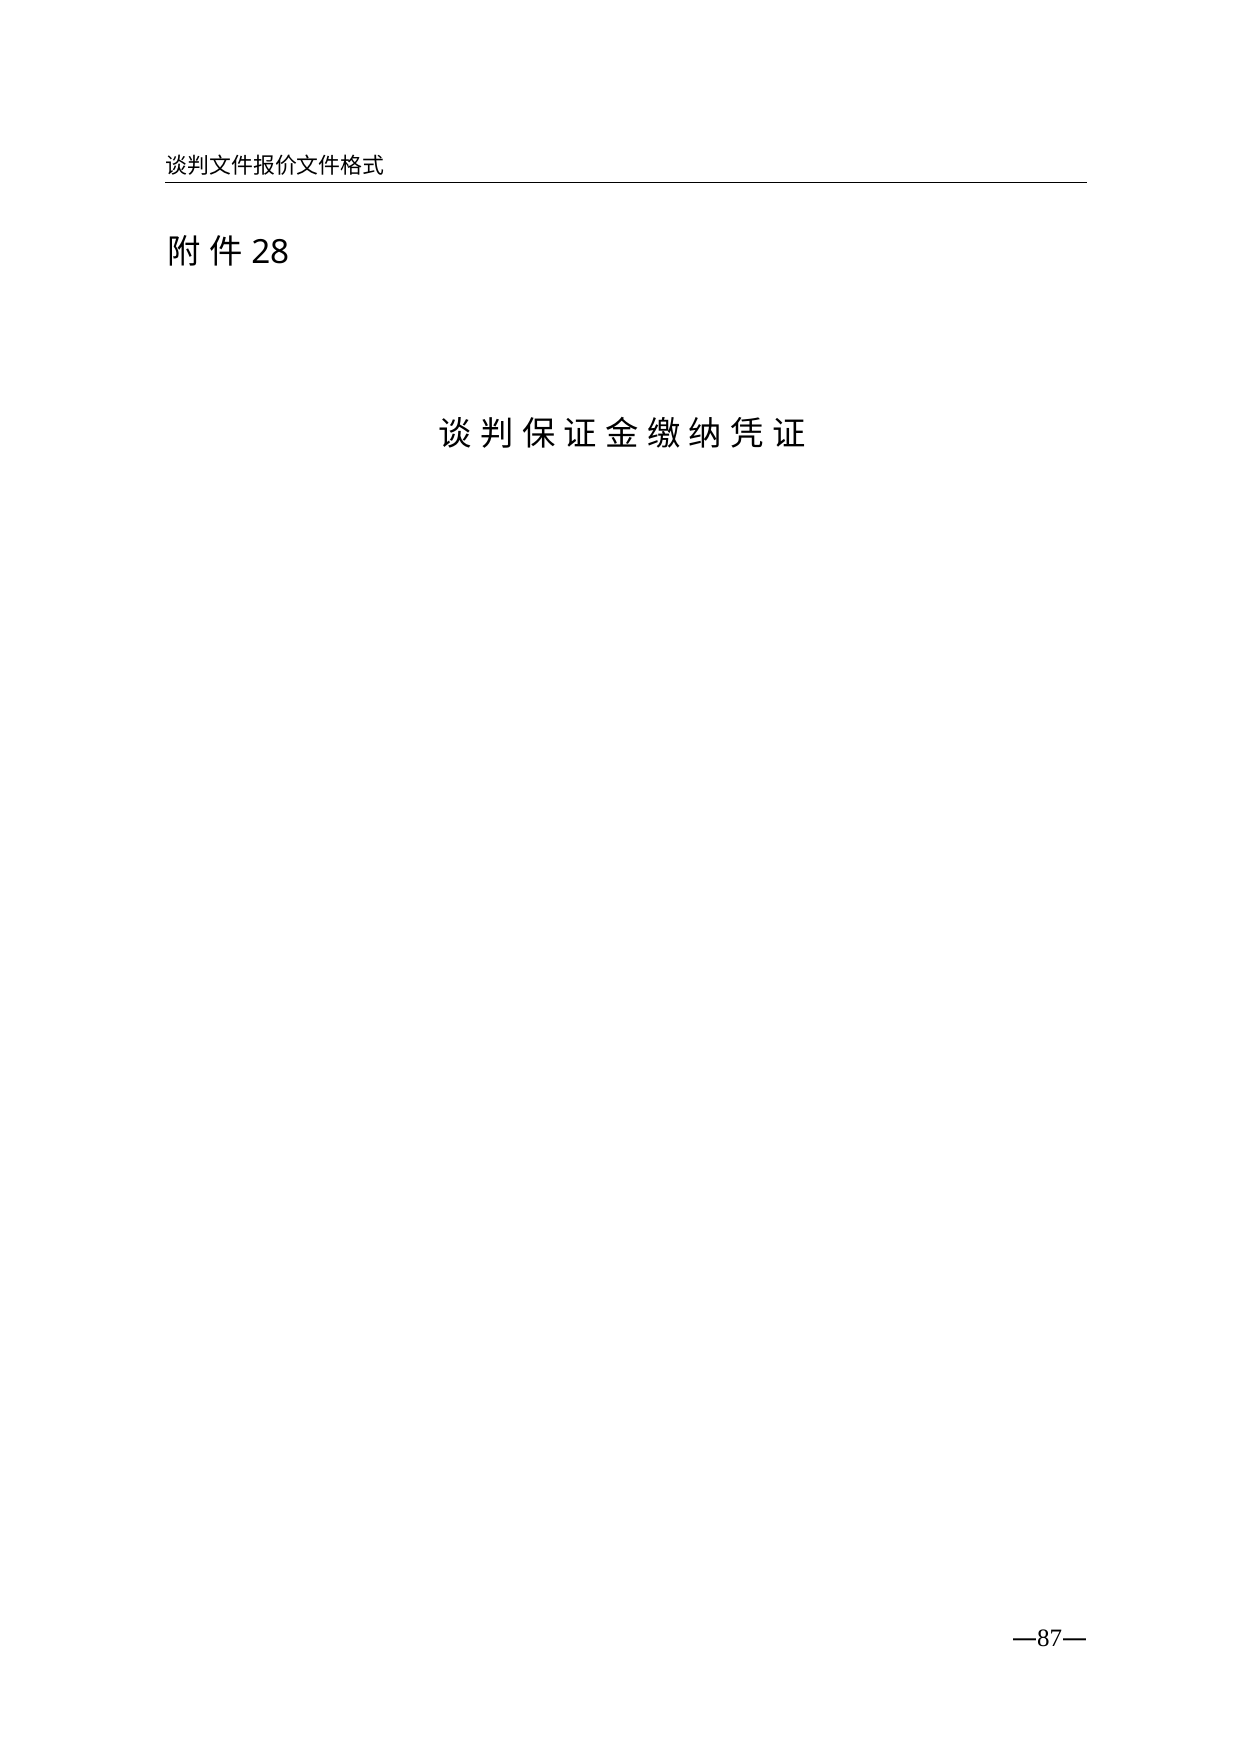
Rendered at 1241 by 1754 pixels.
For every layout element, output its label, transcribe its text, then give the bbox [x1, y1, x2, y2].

text 谈判保证金缴纳凭证 [168, 400, 1084, 461]
text 附件28 [168, 219, 1084, 280]
